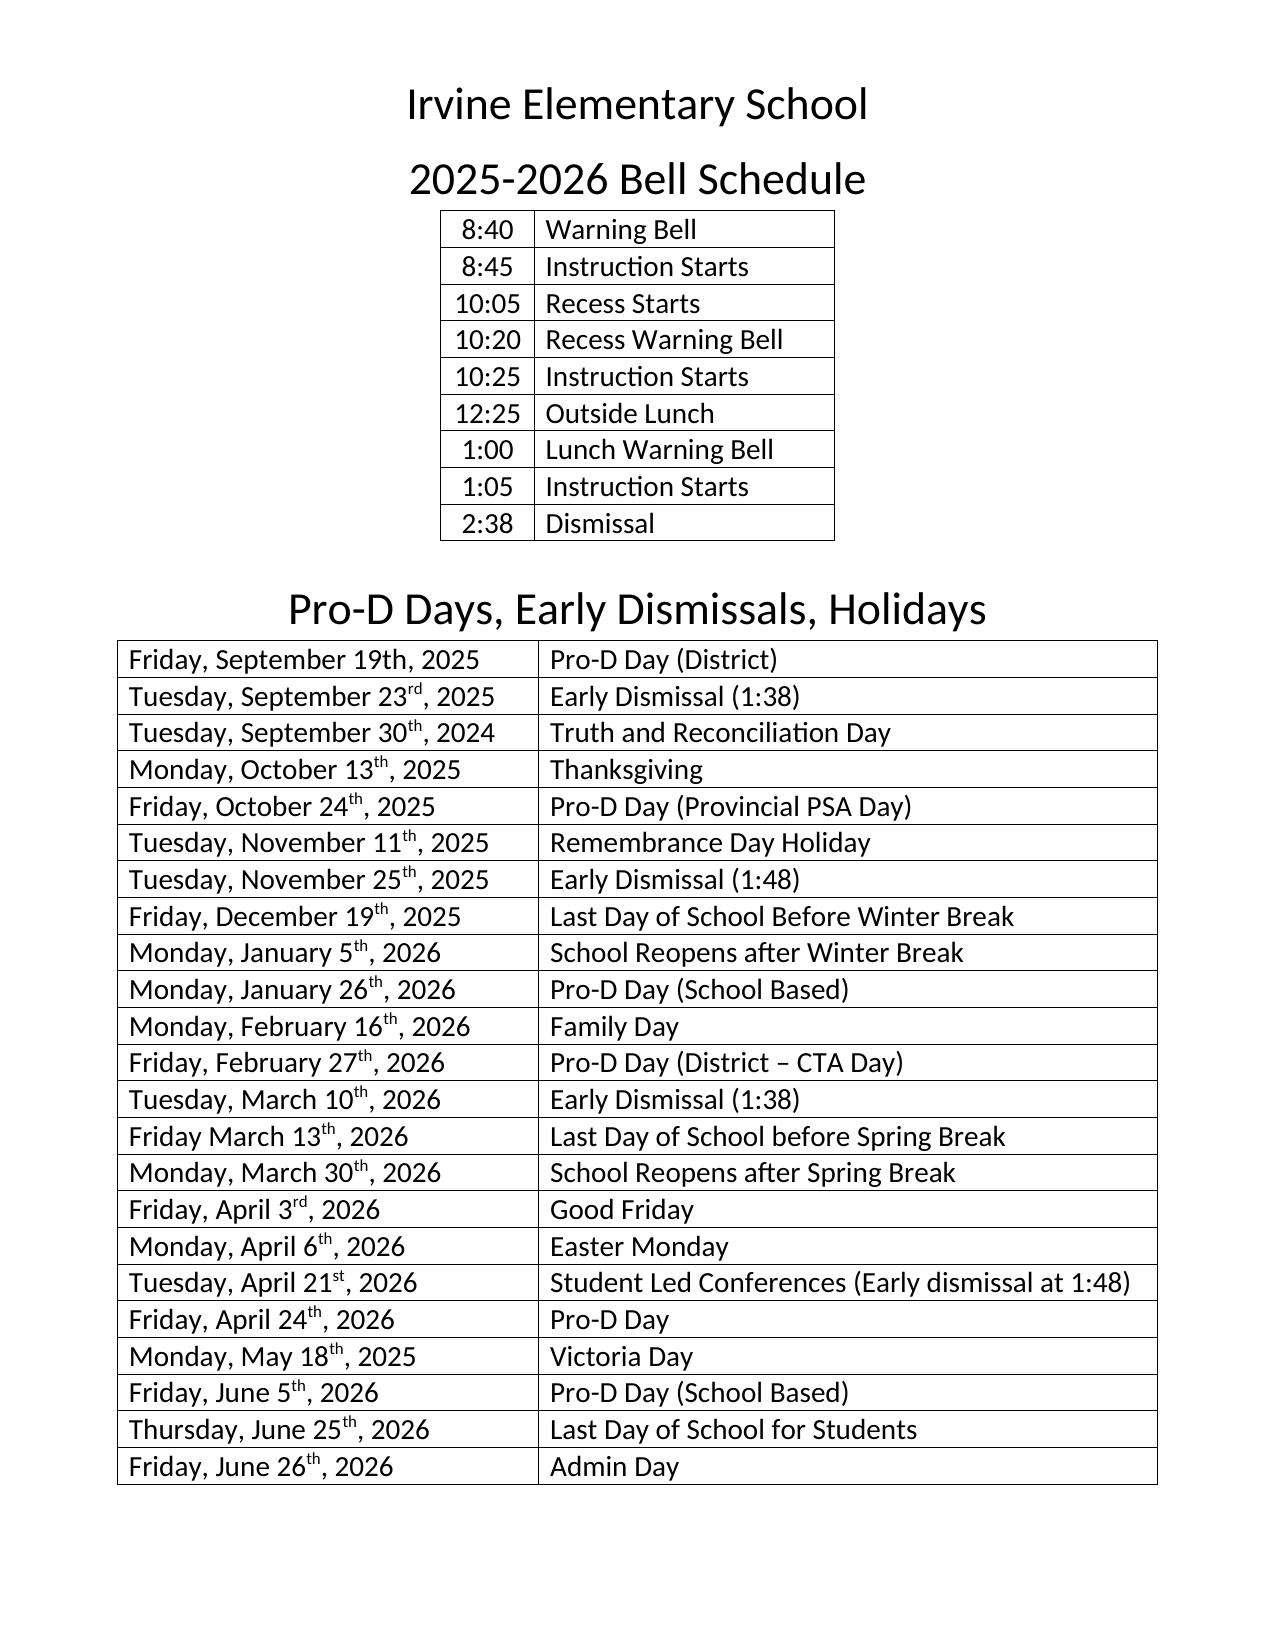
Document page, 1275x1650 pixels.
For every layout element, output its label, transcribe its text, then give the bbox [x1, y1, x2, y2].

table_cell Monday, January 26th, 2026 [118, 971, 538, 1007]
table_cell Instruction Starts [535, 468, 834, 504]
table_cell Early Dismissal (1:38) [539, 1081, 1157, 1117]
table_cell Friday, April 3rd, 2026 [118, 1191, 538, 1227]
table_cell Lunch Warning Bell [535, 431, 834, 467]
table_cell Pro-D Day (Provincial PSA Day) [539, 788, 1157, 823]
table_cell Easter Monday [539, 1228, 1157, 1263]
table_cell Tuesday, September 30th, 2024 [118, 715, 538, 750]
table_cell Dismissal [535, 505, 834, 540]
table_cell 1:05 [441, 468, 534, 504]
table_cell Pro-D Day (District – CTA Day) [539, 1045, 1157, 1080]
table_cell Tuesday, November 25th, 2025 [118, 861, 538, 897]
table_cell Early Dismissal (1:48) [539, 861, 1157, 897]
table_cell Recess Starts [535, 285, 834, 320]
table_cell Friday, June 5th, 2026 [118, 1375, 538, 1410]
table_cell Last Day of School for Students [539, 1411, 1157, 1447]
table_cell 10:05 [441, 285, 534, 320]
text 2025-2026 Bell Schedule [150, 150, 1125, 206]
table_cell Friday, June 26th, 2026 [118, 1448, 538, 1483]
table_cell Last Day of School before Spring Break [539, 1118, 1157, 1153]
table_cell Friday, February 27th, 2026 [118, 1045, 538, 1080]
table_cell Friday, December 19th, 2025 [118, 898, 538, 933]
table_cell Tuesday, April 21st, 2026 [118, 1265, 538, 1300]
table_cell 10:25 [441, 358, 534, 394]
table_cell Pro-D Day (School Based) [539, 971, 1157, 1007]
table_cell Monday, October 13th, 2025 [118, 751, 538, 787]
table_cell Pro-D Day [539, 1301, 1157, 1337]
table_cell 8:45 [441, 248, 534, 284]
table_cell School Reopens after Winter Break [539, 935, 1157, 970]
table_cell Monday, March 30th, 2026 [118, 1155, 538, 1190]
table_cell Friday, April 24th, 2026 [118, 1301, 538, 1337]
table_header 8:40 [441, 211, 534, 247]
table_cell Family Day [539, 1008, 1157, 1043]
table_cell School Reopens after Spring Break [539, 1155, 1157, 1190]
table_cell Good Friday [539, 1191, 1157, 1227]
table_cell Monday, February 16th, 2026 [118, 1008, 538, 1043]
table_cell Instruction Starts [535, 358, 834, 394]
table_cell Recess Warning Bell [535, 321, 834, 357]
table_cell Tuesday, November 11th, 2025 [118, 825, 538, 860]
table_header Warning Bell [535, 211, 834, 247]
table_cell Thursday, June 25th, 2026 [118, 1411, 538, 1447]
table_cell Remembrance Day Holiday [539, 825, 1157, 860]
table_cell 2:38 [441, 505, 534, 540]
table_cell Monday, April 6th, 2026 [118, 1228, 538, 1263]
table_cell 1:00 [441, 431, 534, 467]
table_cell Friday, October 24th, 2025 [118, 788, 538, 823]
table_cell 10:20 [441, 321, 534, 357]
table_cell Outside Lunch [535, 395, 834, 430]
table_cell Instruction Starts [535, 248, 834, 284]
table_cell Monday, January 5th, 2026 [118, 935, 538, 970]
table_cell Truth and Reconciliation Day [539, 715, 1157, 750]
table_cell Thanksgiving [539, 751, 1157, 787]
table_header Pro-D Day (District) [539, 641, 1157, 677]
table_cell Early Dismissal (1:38) [539, 678, 1157, 713]
table_cell Admin Day [539, 1448, 1157, 1483]
table_header Friday, September 19th, 2025 [118, 641, 538, 677]
text Pro-D Days, Early Dismissals, Holidays [150, 580, 1125, 636]
table_cell Student Led Conferences (Early dismissal at 1:48) [539, 1265, 1157, 1300]
table_cell Tuesday, September 23rd, 2025 [118, 678, 538, 713]
table_cell Monday, May 18th, 2025 [118, 1338, 538, 1373]
table_cell 12:25 [441, 395, 534, 430]
table_cell Friday March 13th, 2026 [118, 1118, 538, 1153]
table_cell Last Day of School Before Winter Break [539, 898, 1157, 933]
table_cell Victoria Day [539, 1338, 1157, 1373]
table_cell Pro-D Day (School Based) [539, 1375, 1157, 1410]
table_cell Tuesday, March 10th, 2026 [118, 1081, 538, 1117]
